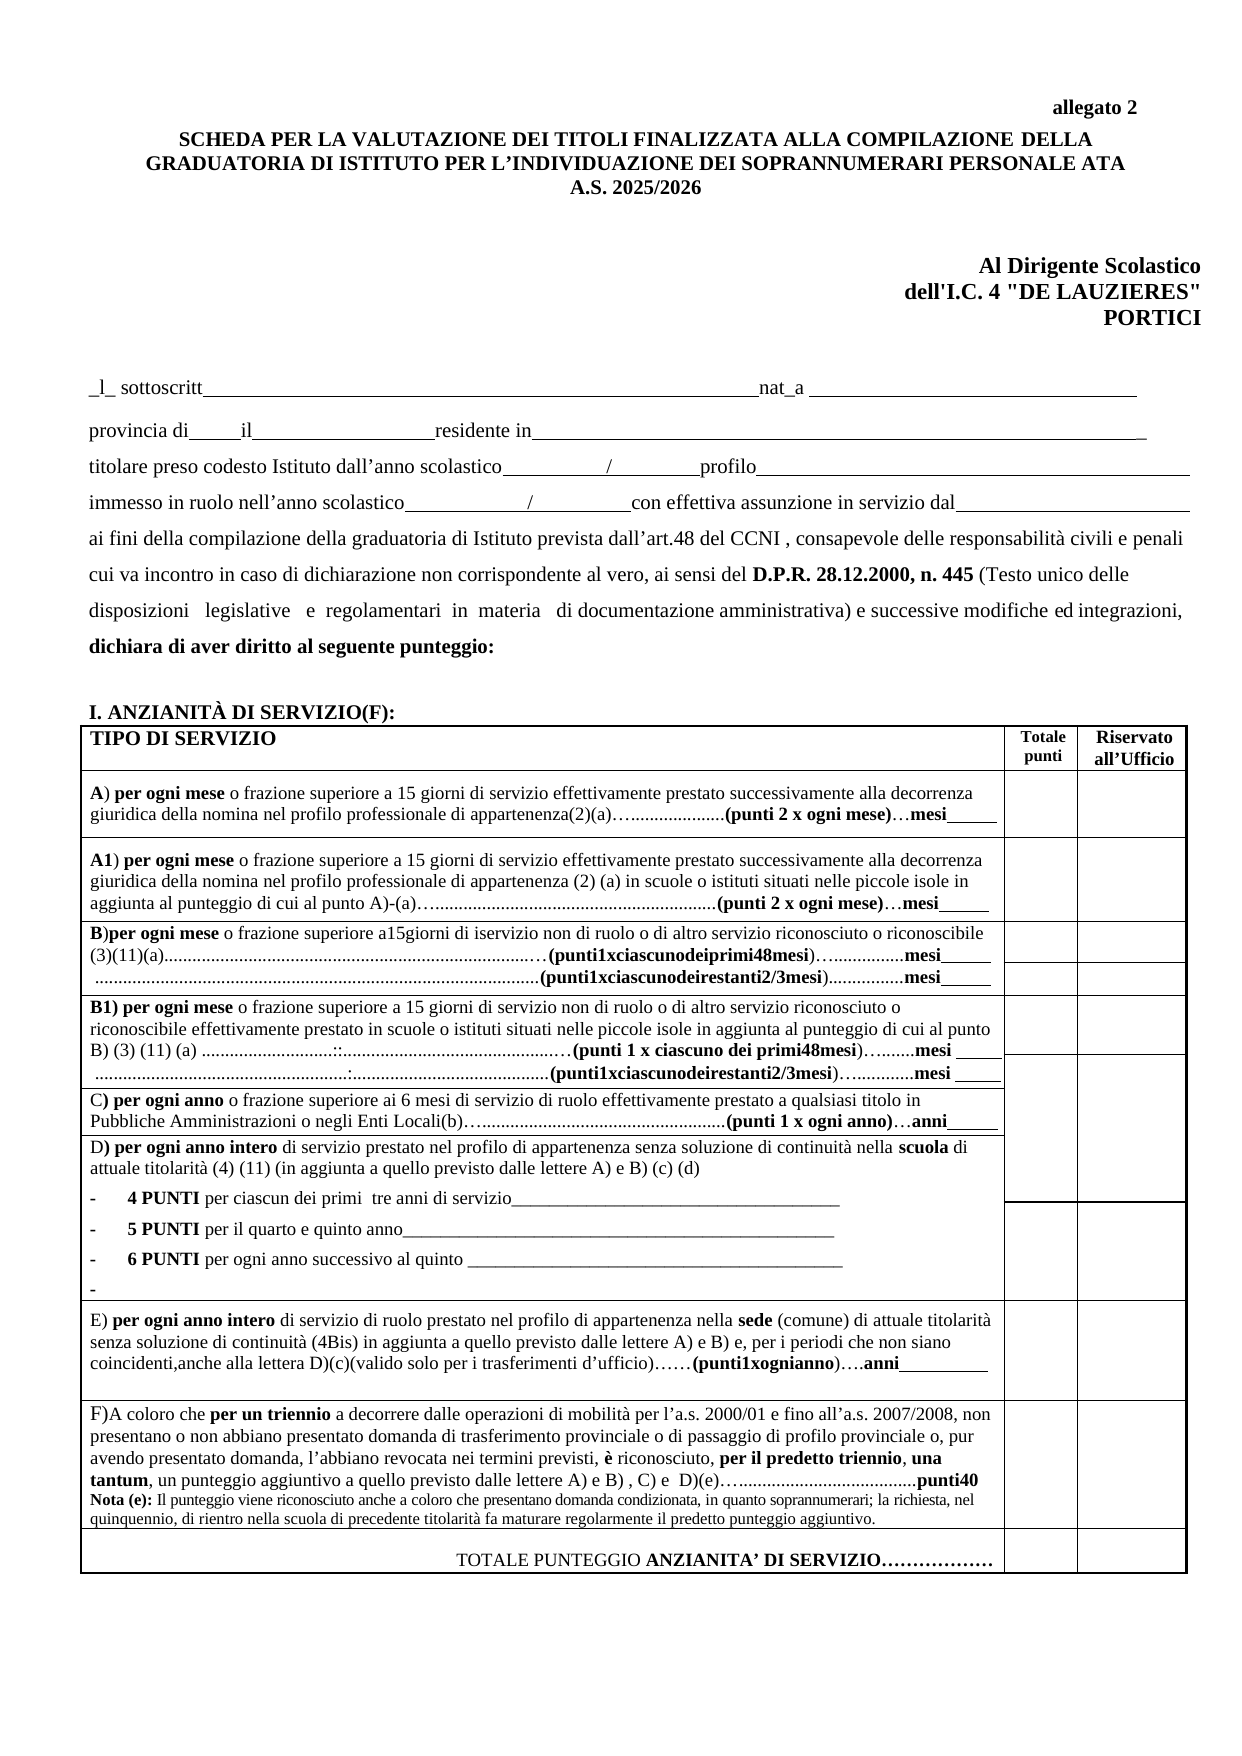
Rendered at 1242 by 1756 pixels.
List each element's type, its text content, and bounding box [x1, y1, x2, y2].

table_cell [1078, 963, 1185, 995]
text SCHEDA PER LA VALUTAZIONE DEI TITOLI FINALIZZATA ALLA COMPILAZIONE DELLA GRADUATORIA DI ISTITUTO PER L’INDIVIDUAZIONE DEI SOPRANNUMERARI PERSONALE ATA A.S. 2025/2026 [134, 127, 1137, 199]
text allegato 2 [134, 95, 1137, 119]
table_header TIPO DI SERVIZIO [82, 727, 1004, 769]
table_cell A1) per ogni mese o frazione superiore a 15 giorni di servizio effettivamente prestato successivamente alla decorrenza giuridica della nomina nel profilo professionale di appartenenza (2) (a) in scuole o istituti situati nelle piccole isole in aggiunta al punteggio di cui al punto A)-(a)… (punti 2 x ogni mese)…mesi [82, 838, 1004, 921]
table_cell B)per ogni mese o frazione superiore a15giorni di iservizio non di ruolo o di altro servizio riconosciuto o riconoscibile (3)(11)(a)..............................................................................…(punti1xciascunodeiprimi48mesi)… mesi ...............................................................................................(punti1xciascunodeirestanti2/3mesi). mesi [82, 922, 1004, 995]
table_cell [1078, 838, 1185, 921]
table_header Riservato all’Ufficio [1078, 727, 1185, 769]
table_cell [1005, 838, 1077, 921]
table_header Totale punti [1005, 727, 1077, 769]
table_cell [1078, 1203, 1185, 1299]
table_cell A) per ogni mese o frazione superiore a 15 giorni di servizio effettivamente prestato successivamente alla decorrenza giuridica della nomina nel profilo professionale di appartenenza(2)(a)… (punti 2 x ogni mese)…mesi [82, 771, 1004, 837]
subtitle Al Dirigente Scolastico dell'I.C. 4 "DE LAUZIERES" [727, 252, 1201, 304]
table_cell F)A coloro che per un triennio a decorrere dalle operazioni di mobilità per l’a.s. 2000/01 e fino all’a.s. 2007/2008, non presentano o non abbiano presentato domanda di trasferimento provinciale o di passaggio di profilo provinciale o, pur avendo presentato domanda, l’abbiano revocata nei termini previsti, è riconosciuto, per il predetto triennio, una tantum, un punteggio aggiuntivo a quello previsto dalle lettere A) e B) , C) e D)(e)… punti40 Nota (e): Il punteggio viene riconosciuto anche a coloro che presentano domanda condizionata, in quanto soprannumerari; la richiesta, nel quinquennio, di rientro nella scuola di precedente titolarità fa maturare regolarmente il predetto punteggio aggiuntivo. [82, 1401, 1004, 1528]
table_cell [1005, 1301, 1077, 1400]
table_cell [1005, 922, 1077, 962]
table_cell [1005, 996, 1077, 1054]
text _l_ sottoscritt nat_a [89, 375, 1212, 399]
table_cell [1078, 996, 1185, 1054]
table_cell [1005, 1401, 1077, 1528]
text provincia di il residente in _ titolare preso codesto Istituto dall’anno scolastico / profilo immesso in ruolo nell’anno scolastico / con effettiva assunzione in servizio dal ai fini della compilazione della graduatoria di Istituto prevista dall’art.48 del CCNI , consapevole delle responsabilità civili e penali cui va incontro in caso di dichiarazione non corrispondente al vero, ai sensi del D.P.R. 28.12.2000, n. 445 (Testo unico delle disposizioni legislative e regolamentari in materia di documentazione amministrativa) e successive modifiche ed integrazioni, dichiara di aver diritto al seguente punteggio: [89, 418, 1192, 658]
table_cell [1078, 1529, 1185, 1572]
table_cell [1005, 771, 1077, 837]
table_cell D) per ogni anno intero di servizio prestato nel profilo di appartenenza senza soluzione di continuità nella scuola di attuale titolarità (4) (11) (in aggiunta a quello previsto dalle lettere A) e B) (c) (d) 4 PUNTI per ciascun dei primi tre anni di servizio___________________________________ 5 PUNTI per il quarto e quinto anno______________________________________________ 6 PUNTI per ogni anno successivo al quinto ________________________________________ [82, 1136, 1004, 1299]
table_cell [1005, 1529, 1077, 1572]
table_cell [1078, 1301, 1185, 1400]
table_cell [1005, 1203, 1077, 1299]
table_cell [1078, 771, 1185, 837]
table_cell E) per ogni anno intero di servizio di ruolo prestato nel profilo di appartenenza nella sede (comune) di attuale titolarità senza soluzione di continuità (4Bis) in aggiunta a quello previsto dalle lettere A) e B) e, per i periodi che non siano coincidenti,anche alla lettera D)(c)(valido solo per i trasferimenti d’ufficio)……(punti1xognianno)….anni [82, 1301, 1004, 1400]
table_cell [1005, 1055, 1077, 1201]
table_cell [1005, 963, 1077, 995]
table_cell [1078, 1055, 1185, 1201]
table_cell [1078, 922, 1185, 962]
subtitle PORTICI [727, 304, 1201, 331]
table_cell [1078, 1401, 1185, 1528]
list ANZIANITÀ DI SERVIZIO(F): [89, 700, 1212, 724]
table_cell B1) per ogni mese o frazione superiore a 15 giorni di servizio non di ruolo o di altro servizio riconosciuto o riconoscibile effettivamente prestato in scuole o istituti situati nelle piccole isole in aggiunta al punteggio di cui al punto B) (3) (11) (a) ............................::.............................................…(punti 1 x ciascuno dei primi48mesi)… mesi ......................................................:..........................................(punti1xciascunodeirestanti2/3mesi)… mesi [82, 996, 1004, 1088]
table_cell TOTALE PUNTEGGIO ANZIANITA’ DI SERVIZIO……………… [82, 1529, 1004, 1572]
table_cell C) per ogni anno o frazione superiore ai 6 mesi di servizio di ruolo effettivamente prestato a qualsiasi titolo in Pubbliche Amministrazioni o negli Enti Locali(b)… (punti 1 x ogni anno)…anni [82, 1089, 1004, 1134]
